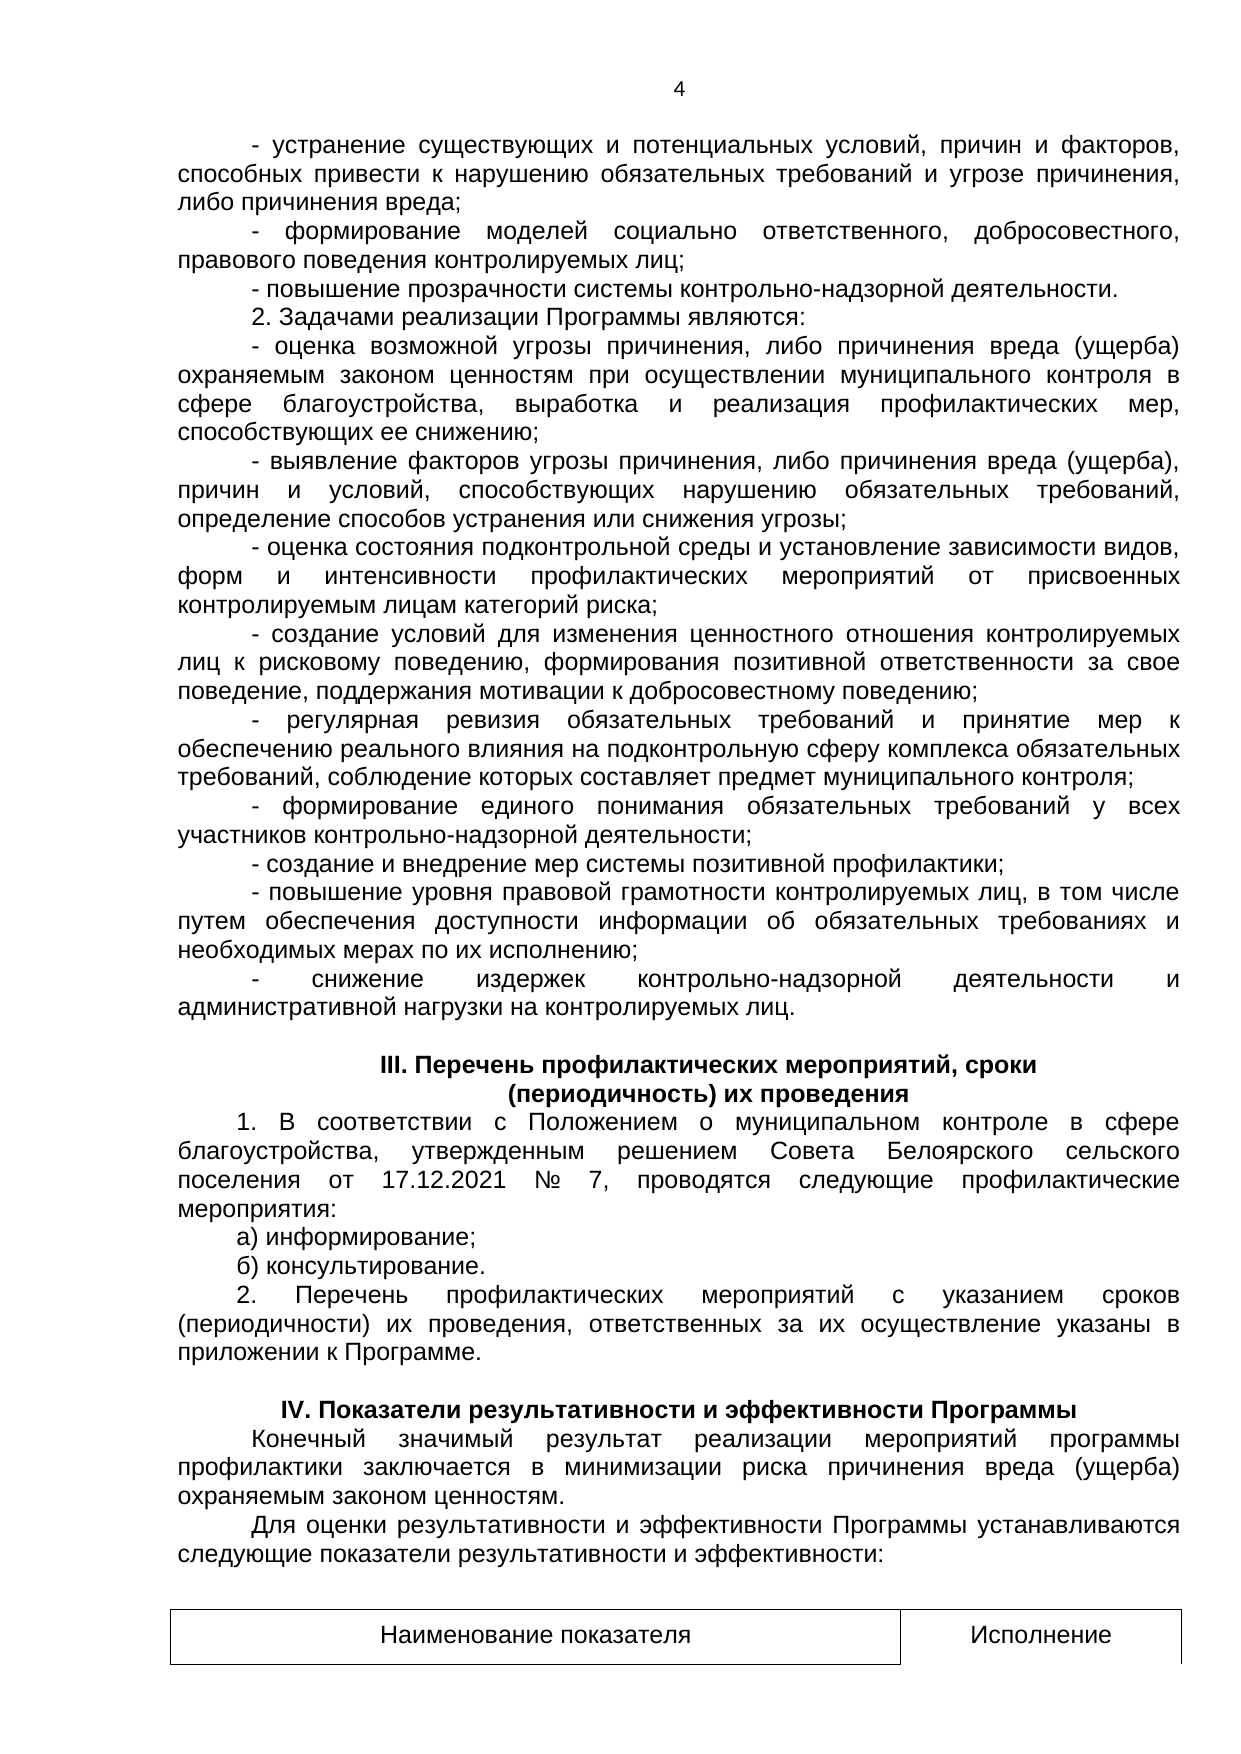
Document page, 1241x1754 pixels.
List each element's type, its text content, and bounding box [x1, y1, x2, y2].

text - оценка возможной угрозы причинения, либо причинения вреда (ущерба) охраняемым законом ценностям при осуществлении муниципального контроля в сфере благоустройства, выработка и реализация профилактических мер, способствующих ее снижению; [177, 331, 1181, 446]
text Конечный значимый результат реализации мероприятий программы профилактики заключается в минимизации риска причинения вреда (ущерба) охраняемым законом ценностям. [177, 1424, 1181, 1510]
text - повышение прозрачности системы контрольно-надзорной деятельности. [177, 274, 1181, 302]
text а) информирование; [177, 1222, 1181, 1251]
text (периодичность) их проведения [177, 1079, 1181, 1107]
text 1. В соответствии с Положением о муниципальном контроле в сфере благоустройства, утвержденным решением Совета Белоярского сельского поселения от 17.12.2021 № 7, проводятся следующие профилактические мероприятия: [177, 1107, 1181, 1222]
text - повышение уровня правовой грамотности контролируемых лиц, в том числе путем обеспечения доступности информации об обязательных требованиях и необходимых мерах по их исполнению; [177, 877, 1181, 964]
text - снижение издержек контрольно-надзорной деятельности и административной нагрузки на контролируемых лиц. [177, 964, 1181, 1021]
text - формирование единого понимания обязательных требований у всех участников контрольно-надзорной деятельности; [177, 791, 1181, 849]
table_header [171, 1610, 900, 1664]
text - создание условий для изменения ценностного отношения контролируемых лиц к рисковому поведению, формирования позитивной ответственности за свое поведение, поддержания мотивации к добросовестному поведению; [177, 619, 1181, 705]
text Для оценки результативности и эффективности Программы устанавливаются следующие показатели результативности и эффективности: [177, 1510, 1181, 1567]
text IV. Показатели результативности и эффективности Программы [177, 1395, 1181, 1424]
text - формирование моделей социально ответственного, добросовестного, правового поведения контролируемых лиц; [177, 216, 1181, 274]
text 2. Задачами реализации Программы являются: [177, 302, 1181, 331]
text 2. Перечень профилактических мероприятий с указанием сроков (периодичности) их проведения, ответственных за их осуществление указаны в приложении к Программе. [177, 1280, 1181, 1366]
text - устранение существующих и потенциальных условий, причин и факторов, способных привести к нарушению обязательных требований и угрозе причинения, либо причинения вреда; [177, 130, 1181, 216]
text III. Перечень профилактических мероприятий, сроки [177, 1050, 1181, 1079]
text - оценка состояния подконтрольной среды и установление зависимости видов, форм и интенсивности профилактических мероприятий от присвоенных контролируемым лицам категорий риска; [177, 532, 1181, 619]
text - регулярная ревизия обязательных требований и принятие мер к обеспечению реального влияния на подконтрольную сферу комплекса обязательных требований, соблюдение которых составляет предмет муниципального контроля; [177, 705, 1181, 791]
text - создание и внедрение мер системы позитивной профилактики; [177, 849, 1181, 877]
text б) консультирование. [177, 1251, 1181, 1280]
text - выявление факторов угрозы причинения, либо причинения вреда (ущерба), причин и условий, способствующих нарушению обязательных требований, определение способов устранения или снижения угрозы; [177, 446, 1181, 532]
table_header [901, 1610, 1181, 1664]
